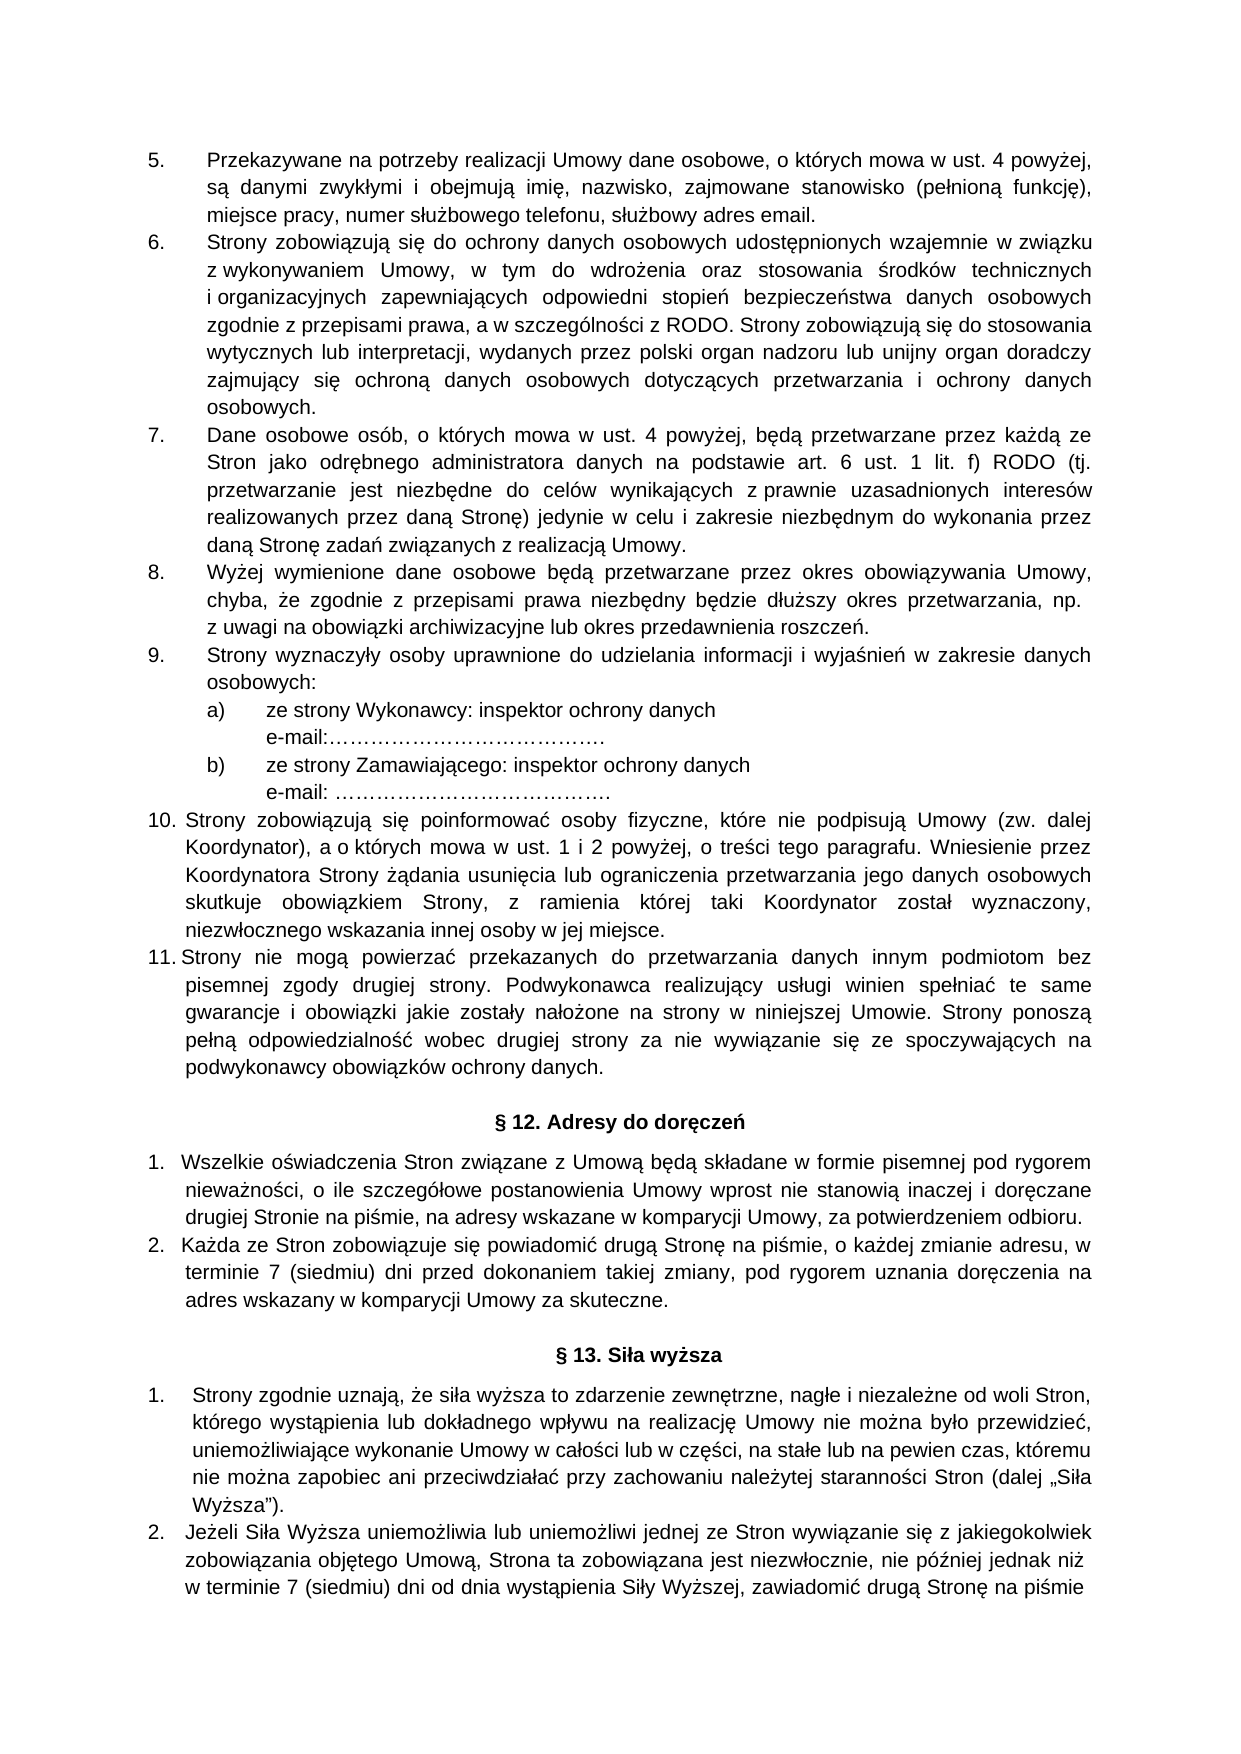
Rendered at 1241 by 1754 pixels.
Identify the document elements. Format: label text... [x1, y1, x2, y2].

list Strony zobowiązują się do ochrony danych osobowych udostępnionych wzajemnie w związku z wykonywaniem Umowy, w tym do wdrożenia oraz stosowania środków technicznych i organizacyjnych zapewniających odpowiedni stopień bezpieczeństwa danych osobowych zgodnie z przepisami prawa, a w szczególności z RODO. Strony zobowiązują się do stosowania wytycznych lub interpretacji, wydanych przez polski organ nadzoru lub unijny organ doradczy zajmujący się ochroną danych osobowych dotyczących przetwarzania i ochrony danych osobowych. [148, 230, 1093, 419]
list Strony wyznaczyły osoby uprawnione do udzielania informacji i wyjaśnień w zakresie danych osobowych: [148, 643, 1093, 694]
list ze strony Wykonawcy: inspektor ochrony danych [207, 698, 1093, 722]
list Strony nie mogą powierzać przekazanych do przetwarzania danych innym podmiotom bez pisemnej zgody drugiej strony. Podwykonawca realizujący usługi winien spełniać te same gwarancje i obowiązki jakie zostały nałożone na strony w niniejszej Umowie. Strony ponoszą pełną odpowiedzialność wobec drugiej strony za nie wywiązanie się ze spoczywających na podwykonawcy obowiązków ochrony danych. [148, 945, 1093, 1079]
list Dane osobowe osób, o których mowa w ust. 4 powyżej, będą przetwarzane przez każdą ze Stron jako odrębnego administratora danych na podstawie art. 6 ust. 1 lit. f) RODO (tj. przetwarzanie jest niezbędne do celów wynikających z prawnie uzasadnionych interesów realizowanych przez daną Stronę) jedynie w celu i zakresie niezbędnym do wykonania przez daną Stronę zadań związanych z realizacją Umowy. [148, 423, 1093, 557]
list Każda ze Stron zobowiązuje się powiadomić drugą Stronę na piśmie, o każdej zmianie adresu, w terminie 7 (siedmiu) dni przed dokonaniem takiej zmiany, pod rygorem uznania doręczenia na adres wskazany w komparycji Umowy za skuteczne. [148, 1233, 1093, 1312]
list Wszelkie oświadczenia Stron związane z Umową będą składane w formie pisemnej pod rygorem nieważności, o ile szczegółowe postanowienia Umowy wprost nie stanowią inaczej i doręczane drugiej Stronie na piśmie, na adresy wskazane w komparycji Umowy, za potwierdzeniem odbioru. [148, 1150, 1093, 1229]
list ze strony Zamawiającego: inspektor ochrony danych [207, 753, 1093, 777]
list Strony zgodnie uznają, że siła wyższa to zdarzenie zewnętrzne, nagłe i niezależne od woli Stron, którego wystąpienia lub dokładnego wpływu na realizację Umowy nie można było przewidzieć, uniemożliwiające wykonanie Umowy w całości lub w części, na stałe lub na pewien czas, któremu nie można zapobiec ani przeciwdziałać przy zachowaniu należytej staranności Stron (dalej „Siła Wyższa”). [148, 1383, 1093, 1517]
text § 13. Siła wyższa [185, 1343, 1093, 1367]
list Strony zobowiązują się poinformować osoby fizyczne, które nie podpisują Umowy (zw. dalej Koordynator), a o których mowa w ust. 1 i 2 powyżej, o treści tego paragrafu. Wniesienie przez Koordynatora Strony żądania usunięcia lub ograniczenia przetwarzania jego danych osobowych skutkuje obowiązkiem Strony, z ramienia której taki Koordynator został wyznaczony, niezwłocznego wskazania innej osoby w jej miejsce. [148, 808, 1093, 942]
list Przekazywane na potrzeby realizacji Umowy dane osobowe, o których mowa w ust. 4 powyżej, są danymi zwykłymi i obejmują imię, nazwisko, zajmowane stanowisko (pełnioną funkcję), miejsce pracy, numer służbowego telefonu, służbowy adres email. [148, 148, 1093, 227]
list § 12. Adresy do doręczeń [148, 1110, 1093, 1134]
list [148, 1520, 1093, 1599]
list e-mail:…………………………………. [266, 725, 1093, 749]
list e-mail: …………………………………. [266, 780, 1093, 804]
list Wyżej wymienione dane osobowe będą przetwarzane przez okres obowiązywania Umowy, chyba, że zgodnie z przepisami prawa niezbędny będzie dłuższy okres przetwarzania, np. z uwagi na obowiązki archiwizacyjne lub okres przedawnienia roszczeń. [148, 560, 1093, 639]
